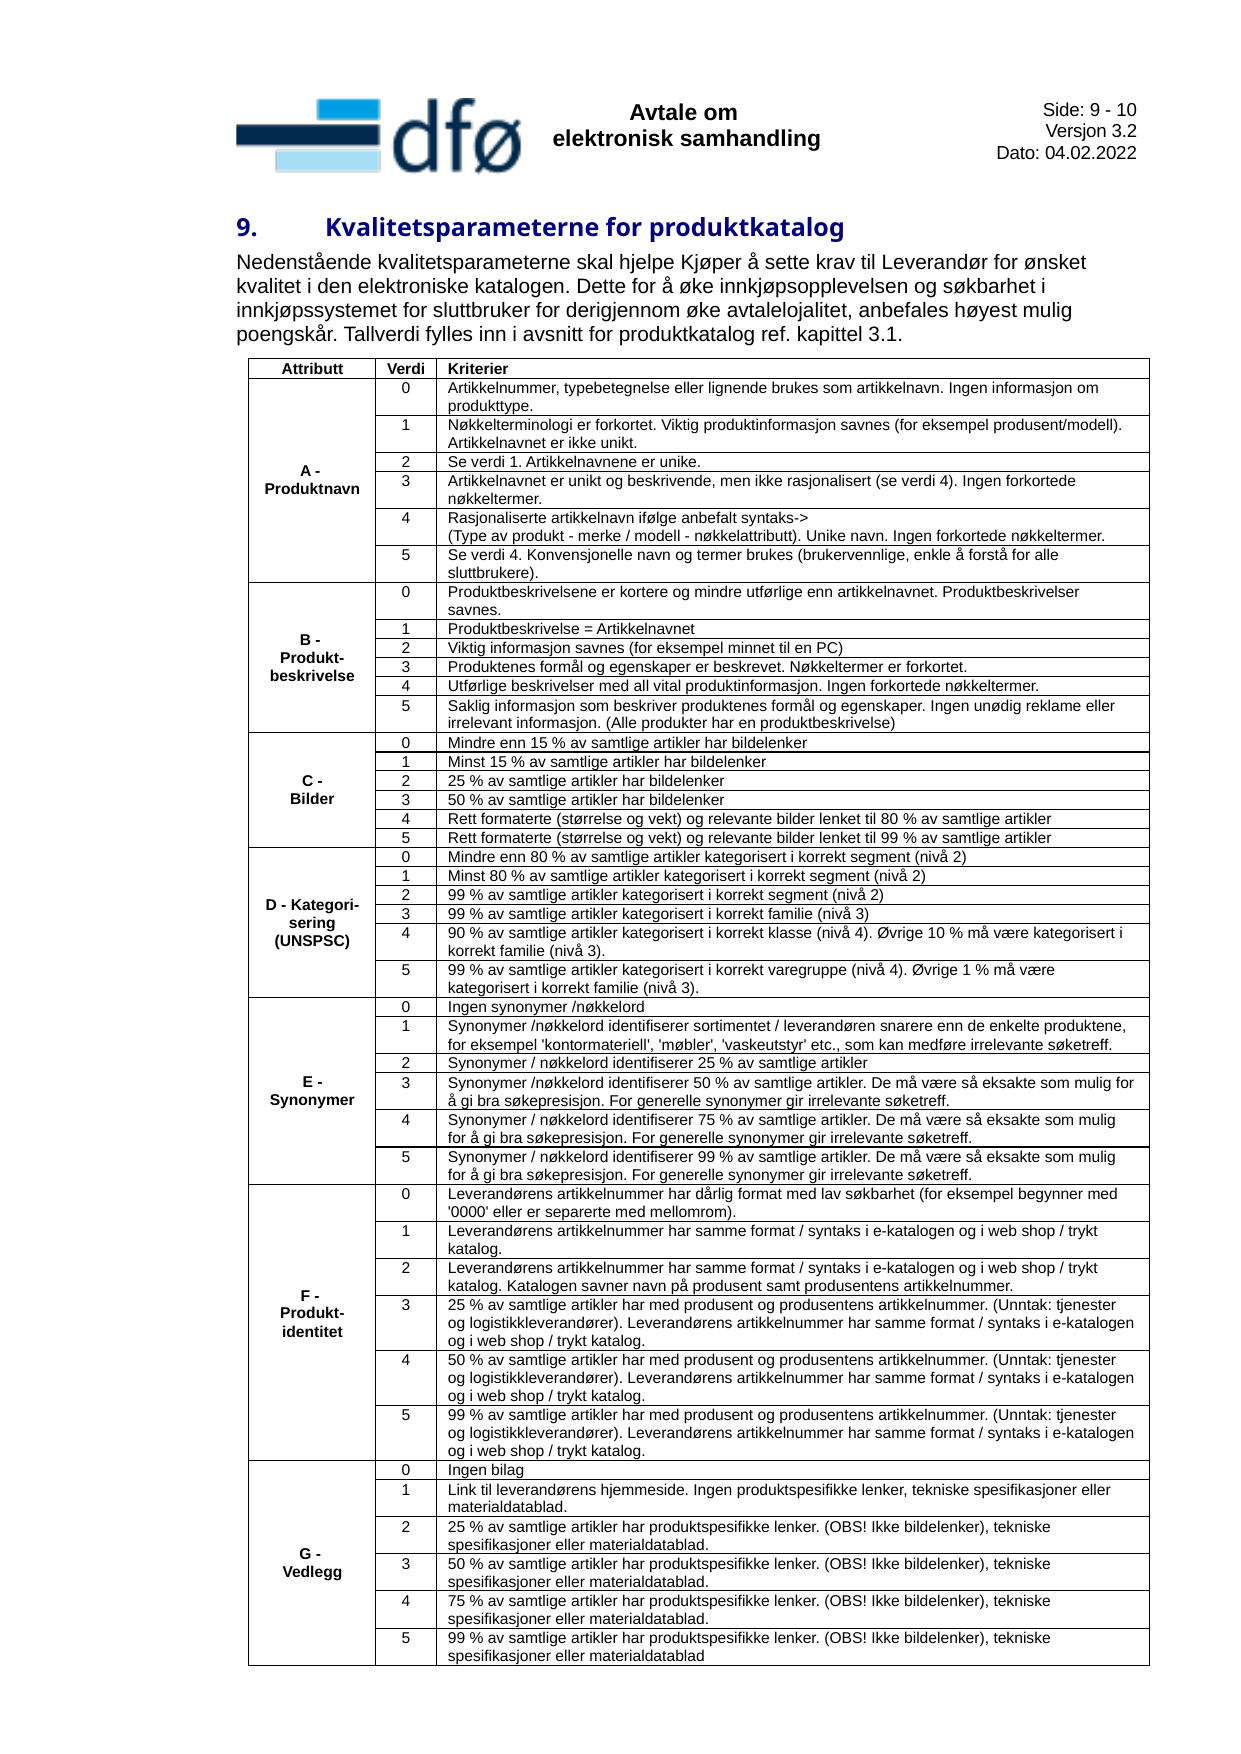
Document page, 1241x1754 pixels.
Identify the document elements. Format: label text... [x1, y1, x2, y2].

table_cell 1 [376, 1480, 436, 1516]
table_cell D - Kategorisering (UNSPSC) [249, 848, 375, 997]
table_cell C - Bilder [249, 733, 375, 847]
table_cell 5 [376, 829, 436, 847]
table_cell 5 [376, 696, 436, 732]
table_cell Ingen bilag [437, 1461, 1149, 1479]
table_cell 50 % av samtlige artikler har produktspesifikke lenker. (OBS! Ikke bildelenker), tekniske spesifikasjoner eller materialdatablad. [437, 1554, 1149, 1590]
table_cell 3 [376, 905, 436, 923]
table_cell 4 [376, 810, 436, 828]
table_cell Minst 80 % av samtlige artikler kategorisert i korrekt segment (nivå 2) [437, 867, 1149, 885]
table_cell 1 [376, 416, 436, 452]
table_cell Synonymer / nøkkelord identifiserer 99 % av samtlige artikler. De må være så eksakte som mulig for å gi bra søkepresisjon. For generelle synonymer gir irrelevante søketreff. [437, 1148, 1149, 1183]
table_cell 2 [376, 771, 436, 789]
table_cell 0 [376, 733, 436, 751]
table_cell 99 % av samtlige artikler har produktspesifikke lenker. (OBS! Ikke bildelenker), tekniske spesifikasjoner eller materialdatablad [437, 1629, 1149, 1664]
table_cell Synonymer / nøkkelord identifiserer 75 % av samtlige artikler. De må være så eksakte som mulig for å gi bra søkepresisjon. For generelle synonymer gir irrelevante søketreff. [437, 1110, 1149, 1146]
text Nedenstående kvalitetsparameterne skal hjelpe Kjøper å sette krav til Leverandør for ønsket kvalitet i den elektroniske katalogen. Dette for å øke innkjøpsopplevelsen og søkbarhet i innkjøpssystemet for sluttbruker for derigjennom øke avtalelojalitet, anbefales høyest mulig poengskår. Tallverdi fylles inn i avsnitt for produktkatalog ref. kapittel 3.1. [236, 250, 1137, 346]
table_cell 2 [376, 639, 436, 657]
table_cell 50 % av samtlige artikler har med produsent og produsentens artikkelnummer. (Unntak: tjenester og logistikkleverandører). Leverandørens artikkelnummer har samme format / syntaks i e-katalogen og i web shop / trykt katalog. [437, 1351, 1149, 1405]
table_cell 25 % av samtlige artikler har bildelenker [437, 771, 1149, 789]
table_cell Rasjonaliserte artikkelnavn ifølge anbefalt syntaks-> (Type av produkt - merke / modell - nøkkelattributt). Unike navn. Ingen forkortede nøkkeltermer. [437, 509, 1149, 545]
table_cell 4 [376, 1591, 436, 1627]
table_header Verdi [376, 359, 436, 377]
table_cell 0 [376, 583, 436, 619]
table_cell Produktbeskrivelse = Artikkelnavnet [437, 620, 1149, 638]
subtitle Kvalitetsparameterne for produktkatalog [236, 210, 1137, 244]
table_cell Produktbeskrivelsene er kortere og mindre utførlige enn artikkelnavnet. Produktbeskrivelser savnes. [437, 583, 1149, 619]
table_cell 99 % av samtlige artikler har med produsent og produsentens artikkelnummer. (Unntak: tjenester og logistikkleverandører). Leverandørens artikkelnummer har samme format / syntaks i e-katalogen og i web shop / trykt katalog. [437, 1406, 1149, 1460]
table_cell 1 [376, 620, 436, 638]
table_cell 0 [376, 998, 436, 1016]
table_cell G - Vedlegg [249, 1461, 375, 1664]
table_cell F - Produktidentitet [249, 1185, 375, 1460]
table_cell 5 [376, 1406, 436, 1460]
table_cell Artikkelnummer, typebetegnelse eller lignende brukes som artikkelnavn. Ingen informasjon om produkttype. [437, 379, 1149, 414]
table_cell B - Produkt-beskrivelse [249, 583, 375, 732]
table_cell 3 [376, 1296, 436, 1350]
table_cell 2 [376, 1054, 436, 1072]
table_cell 4 [376, 924, 436, 960]
table_cell 3 [376, 658, 436, 676]
table_cell 5 [376, 1629, 436, 1664]
table_cell 0 [376, 848, 436, 866]
table_cell 2 [376, 1517, 436, 1553]
table_cell Saklig informasjon som beskriver produktenes formål og egenskaper. Ingen unødig reklame eller irrelevant informasjon. (Alle produkter har en produktbeskrivelse) [437, 696, 1149, 732]
table_cell Mindre enn 15 % av samtlige artikler har bildelenker [437, 733, 1149, 751]
table_cell 50 % av samtlige artikler har bildelenker [437, 791, 1149, 808]
table_cell Link til leverandørens hjemmeside. Ingen produktspesifikke lenker, tekniske spesifikasjoner eller materialdatablad. [437, 1480, 1149, 1516]
table_header Attributt [249, 359, 375, 377]
table_cell 25 % av samtlige artikler har med produsent og produsentens artikkelnummer. (Unntak: tjenester og logistikkleverandører). Leverandørens artikkelnummer har samme format / syntaks i e-katalogen og i web shop / trykt katalog. [437, 1296, 1149, 1350]
table_cell Synonymer / nøkkelord identifiserer 25 % av samtlige artikler [437, 1054, 1149, 1072]
table_cell E -Synonymer [249, 998, 375, 1183]
picture [236, 98, 537, 184]
table_cell A - Produktnavn [249, 379, 375, 582]
table_cell Se verdi 1. Artikkelnavnene er unike. [437, 453, 1149, 471]
table_cell 5 [376, 546, 436, 582]
table_cell 5 [376, 1148, 436, 1183]
table_cell 90 % av samtlige artikler kategorisert i korrekt klasse (nivå 4). Øvrige 10 % må være kategorisert i korrekt familie (nivå 3). [437, 924, 1149, 960]
table_cell Artikkelnavnet er unikt og beskrivende, men ikke rasjonalisert (se verdi 4). Ingen forkortede nøkkeltermer. [437, 472, 1149, 508]
table_cell 75 % av samtlige artikler har produktspesifikke lenker. (OBS! Ikke bildelenker), tekniske spesifikasjoner eller materialdatablad. [437, 1591, 1149, 1627]
table_cell Viktig informasjon savnes (for eksempel minnet til en PC) [437, 639, 1149, 657]
table_cell 1 [376, 753, 436, 770]
table_cell 0 [376, 1185, 436, 1221]
table_cell 1 [376, 1017, 436, 1053]
table_cell 3 [376, 1073, 436, 1109]
table_cell Se verdi 4. Konvensjonelle navn og termer brukes (brukervennlige, enkle å forstå for alle sluttbrukere). [437, 546, 1149, 582]
table_cell 4 [376, 677, 436, 695]
table_cell 3 [376, 1554, 436, 1590]
table_cell Rett formaterte (størrelse og vekt) og relevante bilder lenket til 99 % av samtlige artikler [437, 829, 1149, 847]
table_cell 2 [376, 453, 436, 471]
table_cell 3 [376, 472, 436, 508]
table_cell Rett formaterte (størrelse og vekt) og relevante bilder lenket til 80 % av samtlige artikler [437, 810, 1149, 828]
table_cell 25 % av samtlige artikler har produktspesifikke lenker. (OBS! Ikke bildelenker), tekniske spesifikasjoner eller materialdatablad. [437, 1517, 1149, 1553]
table_cell 99 % av samtlige artikler kategorisert i korrekt varegruppe (nivå 4). Øvrige 1 % må være kategorisert i korrekt familie (nivå 3). [437, 961, 1149, 997]
table_cell Produktenes formål og egenskaper er beskrevet. Nøkkeltermer er forkortet. [437, 658, 1149, 676]
table_cell Synonymer /nøkkelord identifiserer 50 % av samtlige artikler. De må være så eksakte som mulig for å gi bra søkepresisjon. For generelle synonymer gir irrelevante søketreff. [437, 1073, 1149, 1109]
table_cell 4 [376, 1110, 436, 1146]
table_cell 99 % av samtlige artikler kategorisert i korrekt familie (nivå 3) [437, 905, 1149, 923]
table_cell Ingen synonymer /nøkkelord [437, 998, 1149, 1016]
table_cell 5 [376, 961, 436, 997]
table_cell 99 % av samtlige artikler kategorisert i korrekt segment (nivå 2) [437, 886, 1149, 904]
table_cell 2 [376, 886, 436, 904]
table_cell Nøkkelterminologi er forkortet. Viktig produktinformasjon savnes (for eksempel produsent/modell). Artikkelnavnet er ikke unikt. [437, 416, 1149, 452]
table_cell 4 [376, 1351, 436, 1405]
table_cell 1 [376, 1222, 436, 1258]
table_cell 0 [376, 379, 436, 414]
table_cell 2 [376, 1259, 436, 1295]
table_cell 0 [376, 1461, 436, 1479]
table_cell 3 [376, 791, 436, 808]
table_cell Leverandørens artikkelnummer har dårlig format med lav søkbarhet (for eksempel begynner med '0000' eller er separerte med mellomrom). [437, 1185, 1149, 1221]
table_cell Mindre enn 80 % av samtlige artikler kategorisert i korrekt segment (nivå 2) [437, 848, 1149, 866]
table_cell 4 [376, 509, 436, 545]
table_cell Utførlige beskrivelser med all vital produktinformasjon. Ingen forkortede nøkkeltermer. [437, 677, 1149, 695]
table_header Kriterier [437, 359, 1149, 377]
table_cell Synonymer /nøkkelord identifiserer sortimentet / leverandøren snarere enn de enkelte produktene, for eksempel 'kontormateriell', 'møbler', 'vaskeutstyr' etc., som kan medføre irrelevante søketreff. [437, 1017, 1149, 1053]
table_cell 1 [376, 867, 436, 885]
table_cell Minst 15 % av samtlige artikler har bildelenker [437, 753, 1149, 770]
table_cell Leverandørens artikkelnummer har samme format / syntaks i e-katalogen og i web shop / trykt katalog. [437, 1222, 1149, 1258]
table_cell Leverandørens artikkelnummer har samme format / syntaks i e-katalogen og i web shop / trykt katalog. Katalogen savner navn på produsent samt produsentens artikkelnummer. [437, 1259, 1149, 1295]
